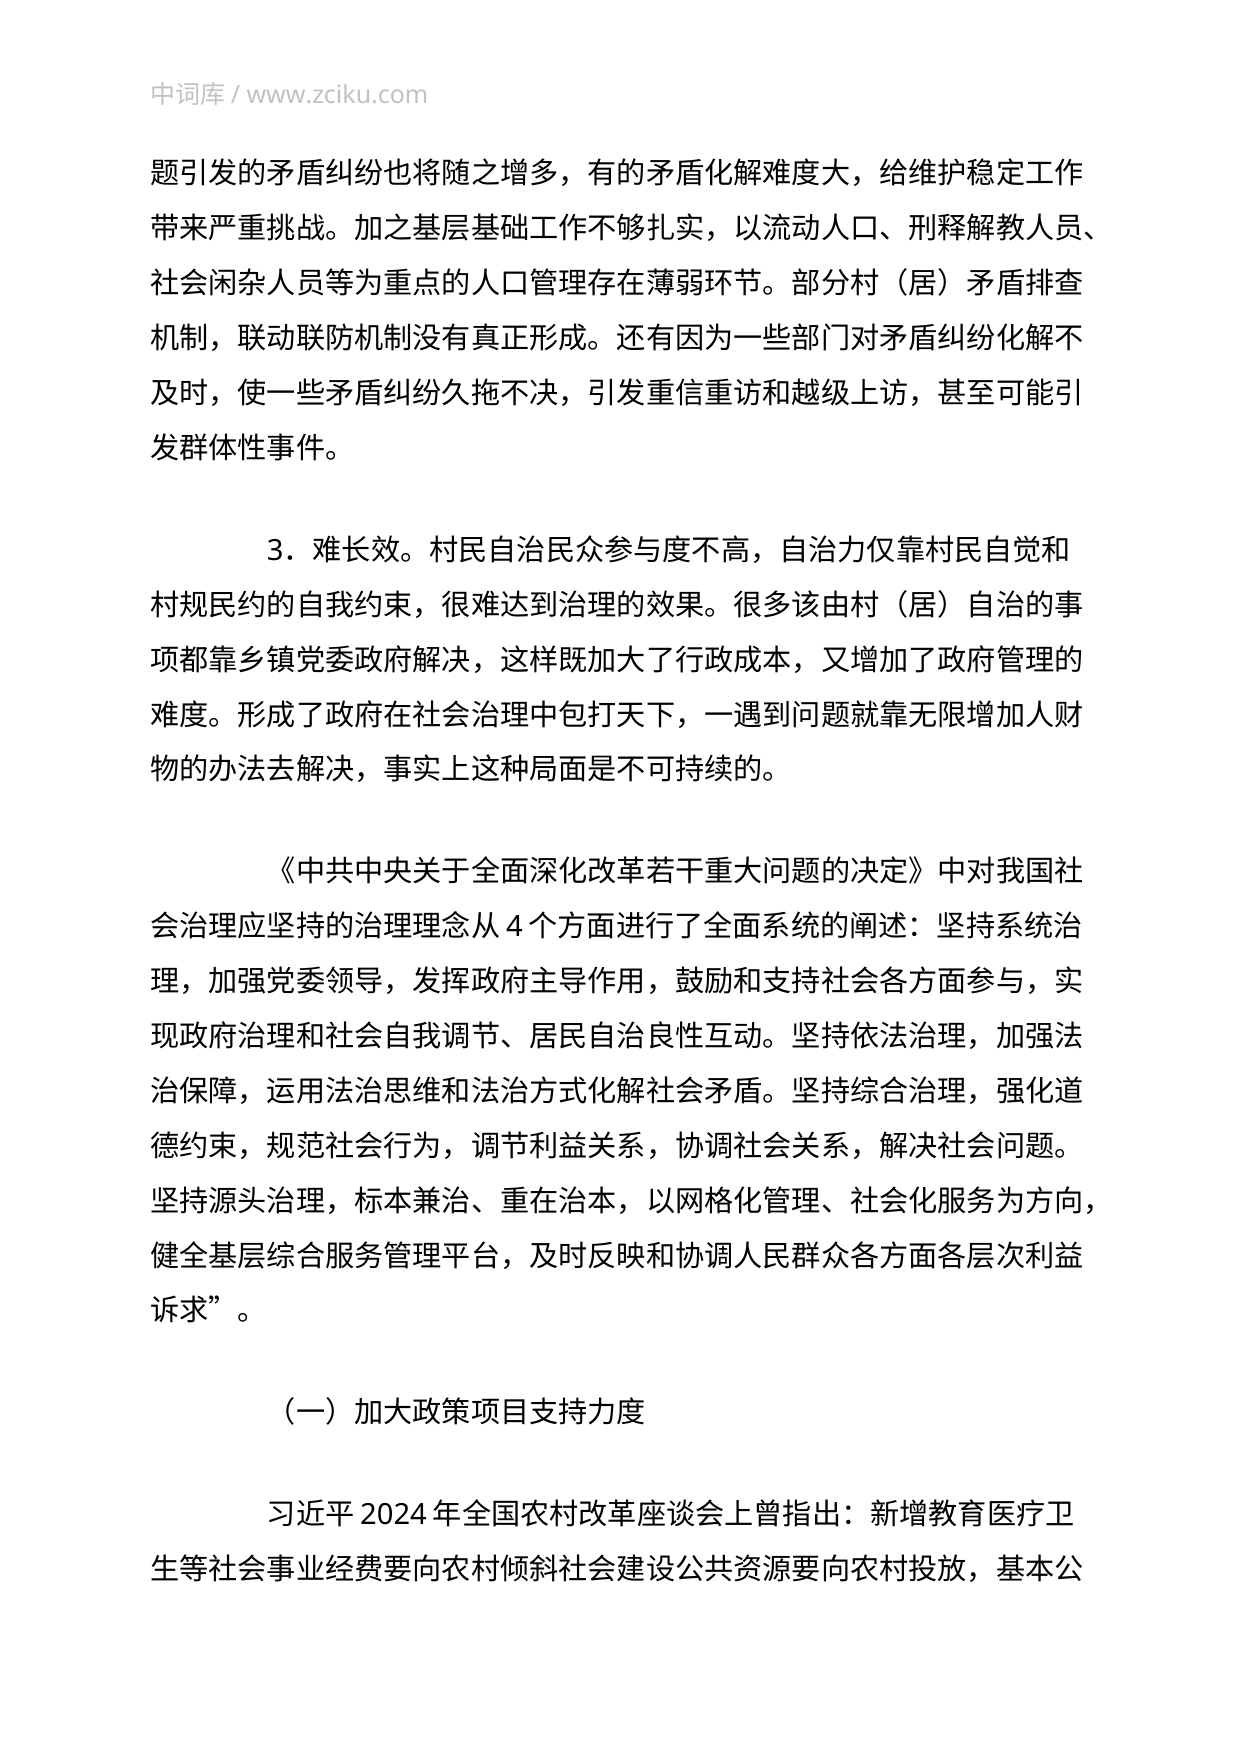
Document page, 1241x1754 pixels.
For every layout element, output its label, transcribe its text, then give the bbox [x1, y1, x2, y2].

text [150, 150, 1090, 467]
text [150, 1491, 1090, 1588]
text （一）加大政策项目支持力度 [150, 1389, 1090, 1431]
text 《中共中央关于全面深化改革若干重大问题的决定》中对我国社会治理应坚持的治理理念从4个方面进行了全面系统的阐述：坚持系统治理，加强党委领导，发挥政府主导作用，鼓励和支持社会各方面参与，实现政府治理和社会自我调节、居民自治良性互动。坚持依法治理，加强法治保障，运用法治思维和法治方式化解社会矛盾。坚持综合治理，强化道德约束，规范社会行为，调节利益关系，协调社会关系，解决社会问题。坚持源头治理，标本兼治、重在治本，以网格化管理、社会化服务为方向，健全基层综合服务管理平台，及时反映和协调人民群众各方面各层次利益诉求”。 [150, 848, 1090, 1329]
text 3．难长效。村民自治民众参与度不高，自治力仅靠村民自觉和村规民约的自我约束，很难达到治理的效果。很多该由村（居）自治的事项都靠乡镇党委政府解决，这样既加大了行政成本，又增加了政府管理的难度。形成了政府在社会治理中包打天下，一遇到问题就靠无限增加人财物的办法去解决，事实上这种局面是不可持续的。 [150, 526, 1090, 788]
